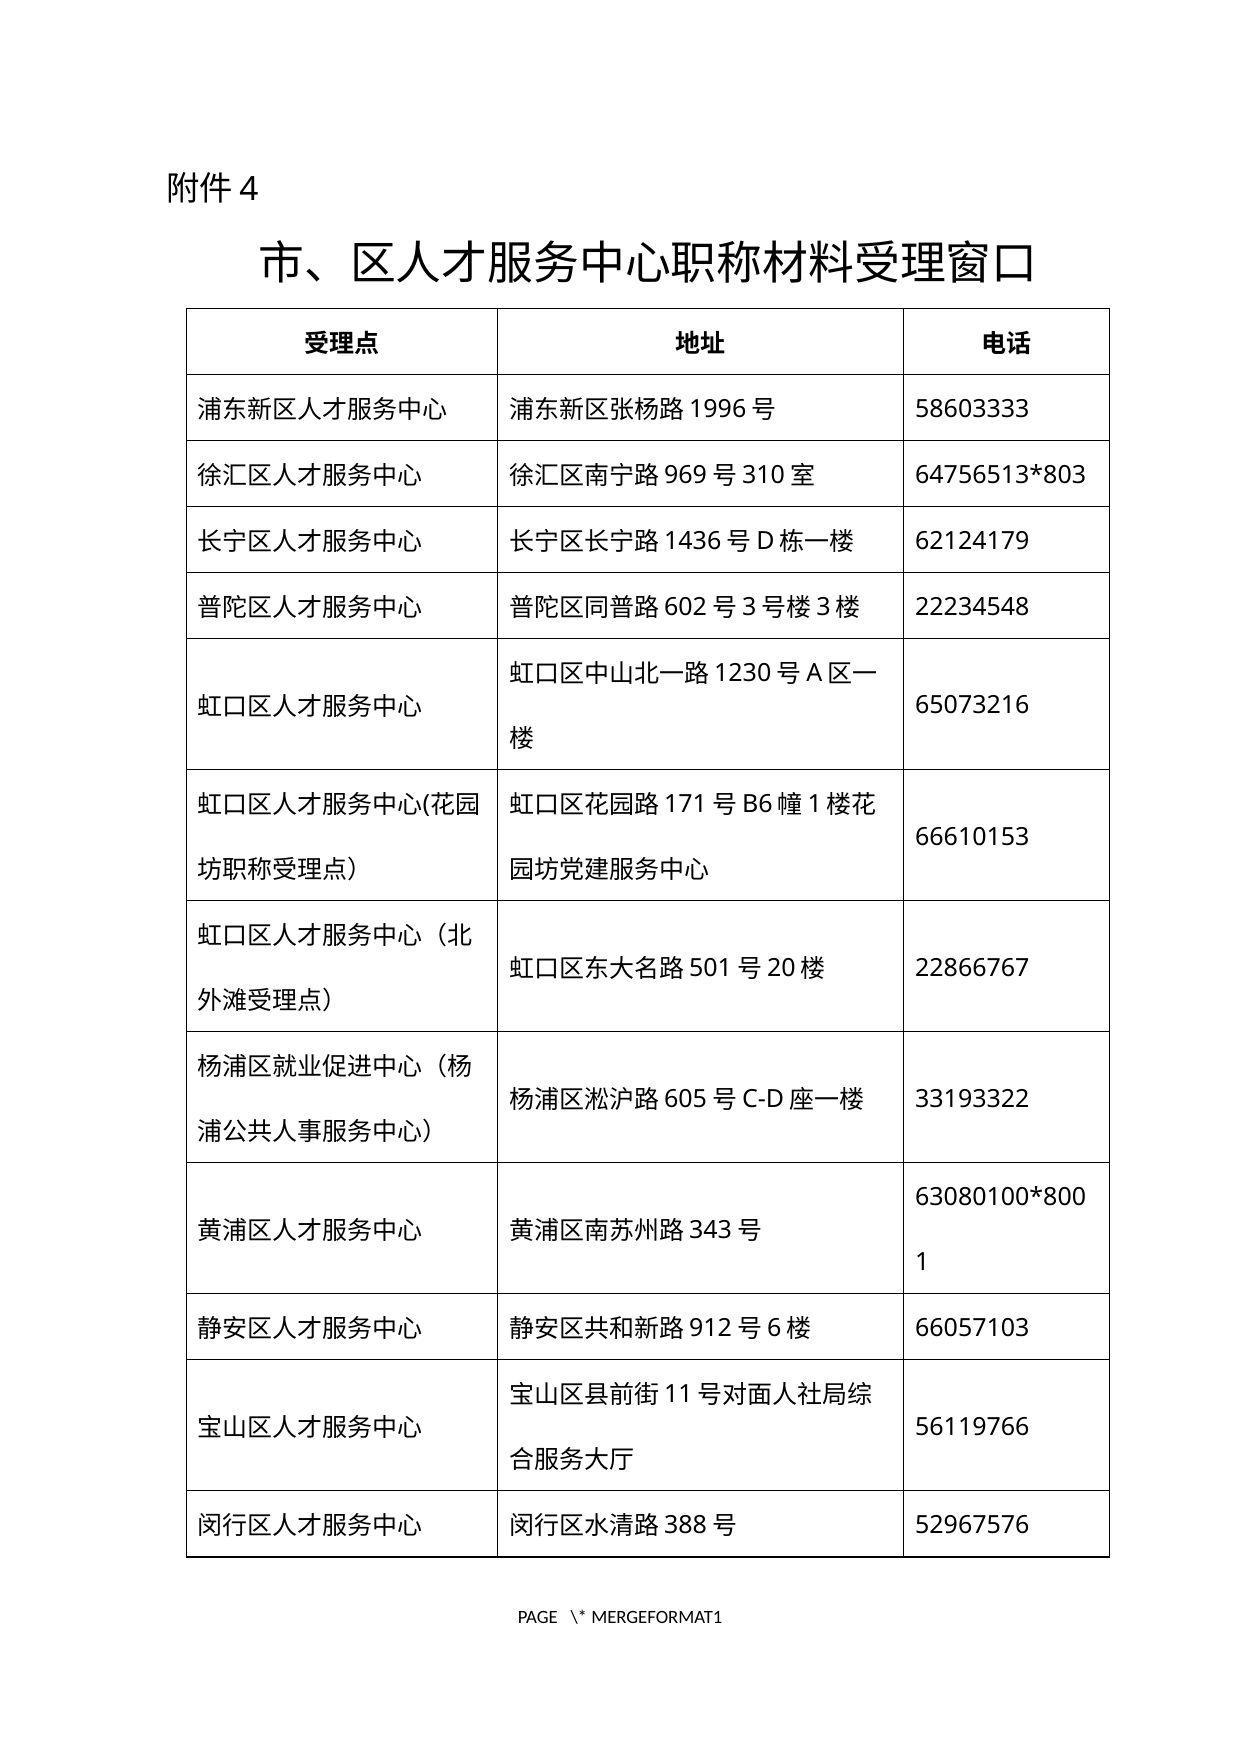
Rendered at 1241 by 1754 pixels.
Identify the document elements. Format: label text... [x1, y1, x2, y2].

table_cell 杨浦区就业促进中心（杨浦公共人事服务中心） [187, 1032, 497, 1162]
table_cell 65073216 [904, 639, 1109, 769]
table_cell 浦东新区人才服务中心 [187, 375, 497, 440]
table_cell 静安区人才服务中心 [187, 1294, 497, 1359]
table_cell 22866767 [904, 901, 1109, 1031]
table_cell 宝山区人才服务中心 [187, 1360, 497, 1490]
table_cell 电话 [904, 309, 1109, 374]
table_cell 58603333 [904, 375, 1109, 440]
table_cell 闵行区水清路388号 [498, 1491, 903, 1556]
table_cell 虹口区中山北一路1230号A区一楼 [498, 639, 903, 769]
table_cell 52967576 [904, 1491, 1109, 1556]
table_cell 浦东新区张杨路1996号 [498, 375, 903, 440]
table_cell 杨浦区淞沪路605号C-D座一楼 [498, 1032, 903, 1162]
table_cell 黄浦区南苏州路343号 [498, 1163, 903, 1293]
table_cell 静安区共和新路912号6楼 [498, 1294, 903, 1359]
table_cell 普陀区人才服务中心 [187, 573, 497, 638]
table_cell 黄浦区人才服务中心 [187, 1163, 497, 1293]
table_cell 66610153 [904, 770, 1109, 900]
table_header 市、区人才服务中心职称材料受理窗口 [186, 210, 1109, 308]
table_cell 虹口区花园路171号B6幢1楼花园坊党建服务中心 [498, 770, 903, 900]
table_cell 62124179 [904, 507, 1109, 572]
table_cell 虹口区人才服务中心（北外滩受理点） [187, 901, 497, 1031]
table_cell 22234548 [904, 573, 1109, 638]
table_cell 徐汇区人才服务中心 [187, 441, 497, 506]
table_cell 宝山区县前街11号对面人社局综合服务大厅 [498, 1360, 903, 1490]
table_cell 56119766 [904, 1360, 1109, 1490]
text 附件4 [166, 162, 1053, 210]
table_cell 闵行区人才服务中心 [187, 1491, 497, 1556]
table_cell 33193322 [904, 1032, 1109, 1162]
table_cell 长宁区人才服务中心 [187, 507, 497, 572]
table_cell 受理点 [187, 309, 497, 374]
table_cell 长宁区长宁路1436号D栋一楼 [498, 507, 903, 572]
table_cell 虹口区东大名路501号20楼 [498, 901, 903, 1031]
table_cell 普陀区同普路602号3号楼3楼 [498, 573, 903, 638]
table_cell 66057103 [904, 1294, 1109, 1359]
table_cell 徐汇区南宁路969号310室 [498, 441, 903, 506]
table_cell 虹口区人才服务中心(花园坊职称受理点） [187, 770, 497, 900]
table_cell 地址 [498, 309, 903, 374]
table_cell 63080100*8001 [904, 1163, 1109, 1293]
table_cell 64756513*803 [904, 441, 1109, 506]
table_cell 虹口区人才服务中心 [187, 639, 497, 769]
